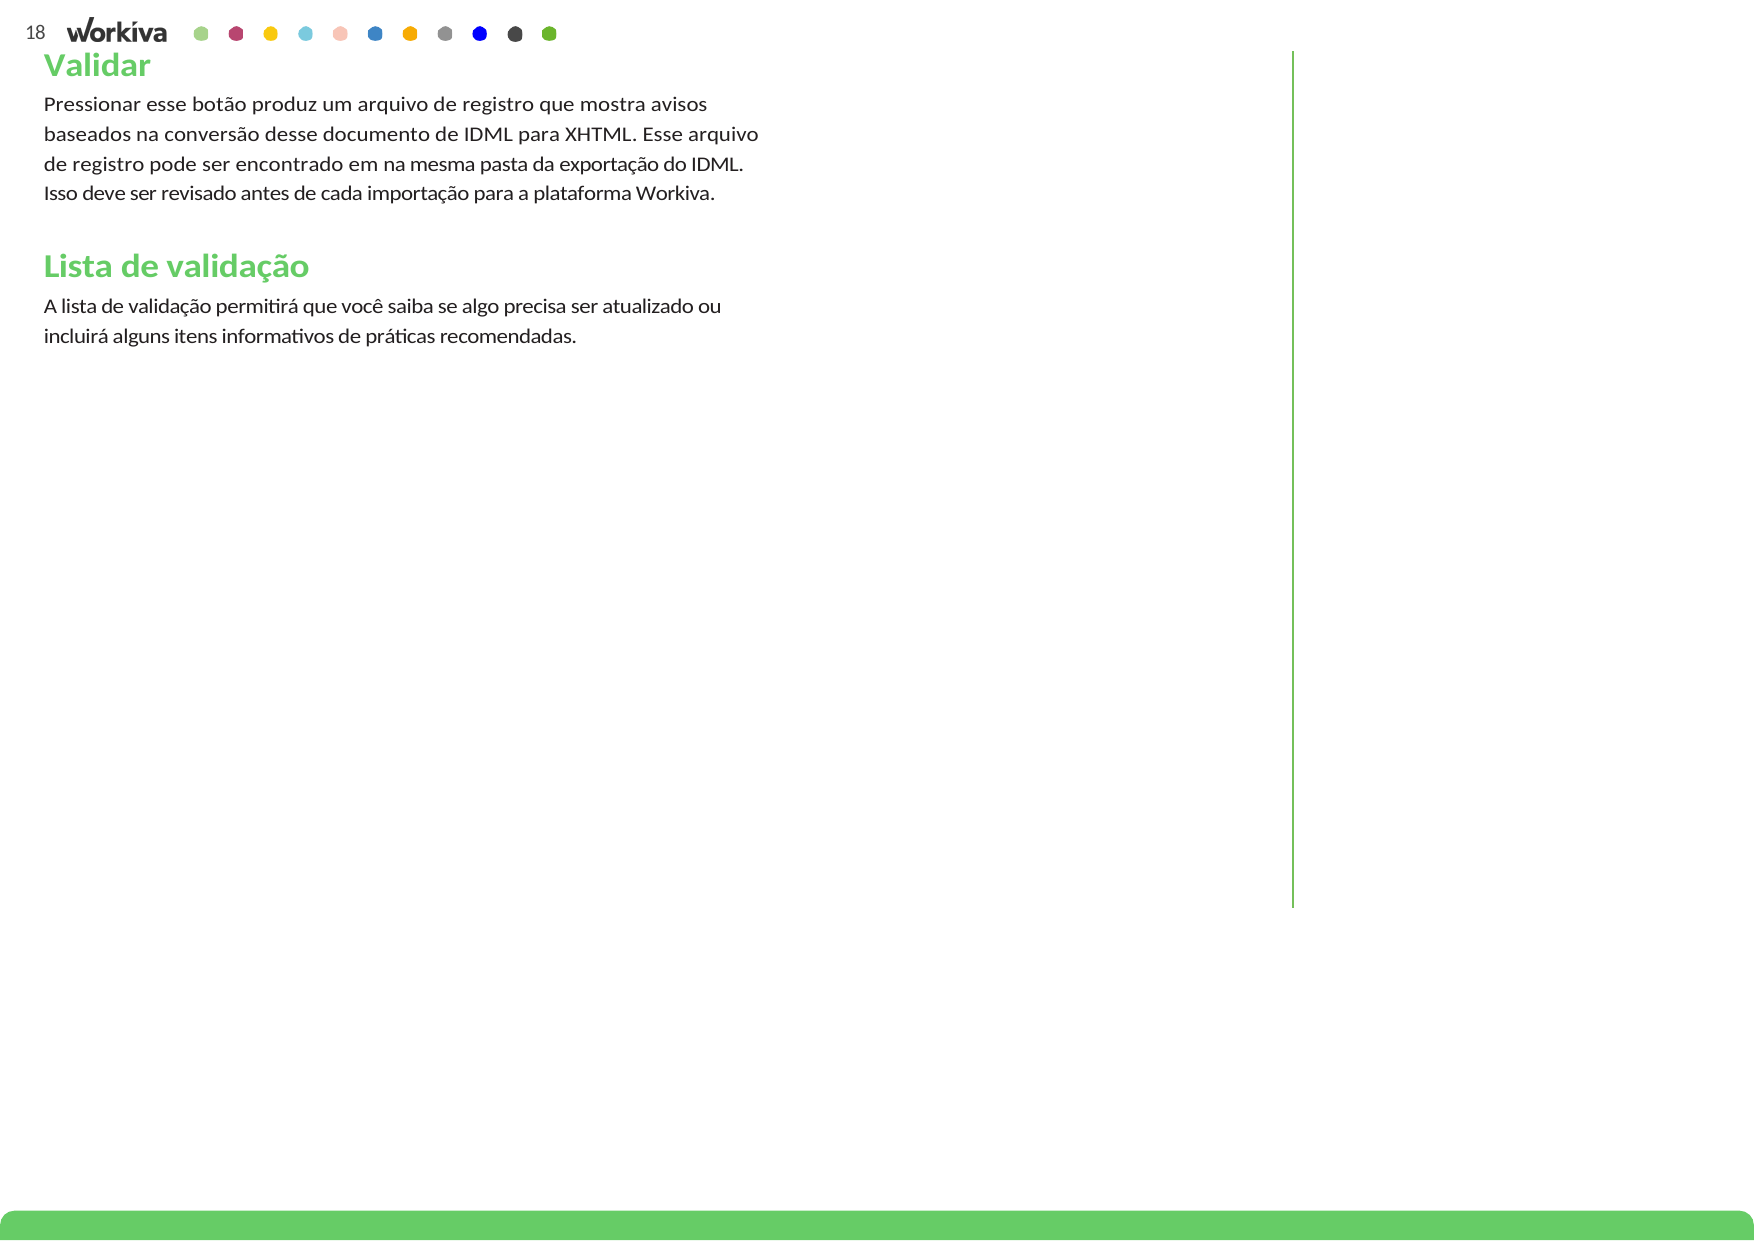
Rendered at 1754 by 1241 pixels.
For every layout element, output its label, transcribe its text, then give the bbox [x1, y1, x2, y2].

picture [263, 26, 278, 41]
subtitle Validar [43, 44, 852, 84]
picture [298, 26, 313, 41]
picture [437, 26, 453, 41]
picture [542, 26, 557, 41]
picture [507, 26, 523, 42]
text A lista de validação permitirá que você saiba se algo precisa ser atualizado ou incluirá alguns itens informativos de práticas recomendadas. [43, 293, 743, 348]
picture [472, 26, 487, 41]
text Pressionar esse botão produz um arquivo de registro que mostra avisos baseados na conversão desse documento de IDML para XHTML. Esse arquivo de registro pode ser encontrado em na mesma pasta da exportação do IDML. Isso deve ser revisado antes de cada importação para a plataforma Workiva. [43, 92, 766, 206]
picture [193, 26, 209, 41]
picture [402, 26, 418, 41]
picture [332, 26, 348, 41]
subtitle Lista de validação [43, 245, 852, 286]
picture [367, 26, 383, 41]
picture [66, 17, 167, 42]
picture [228, 26, 243, 41]
